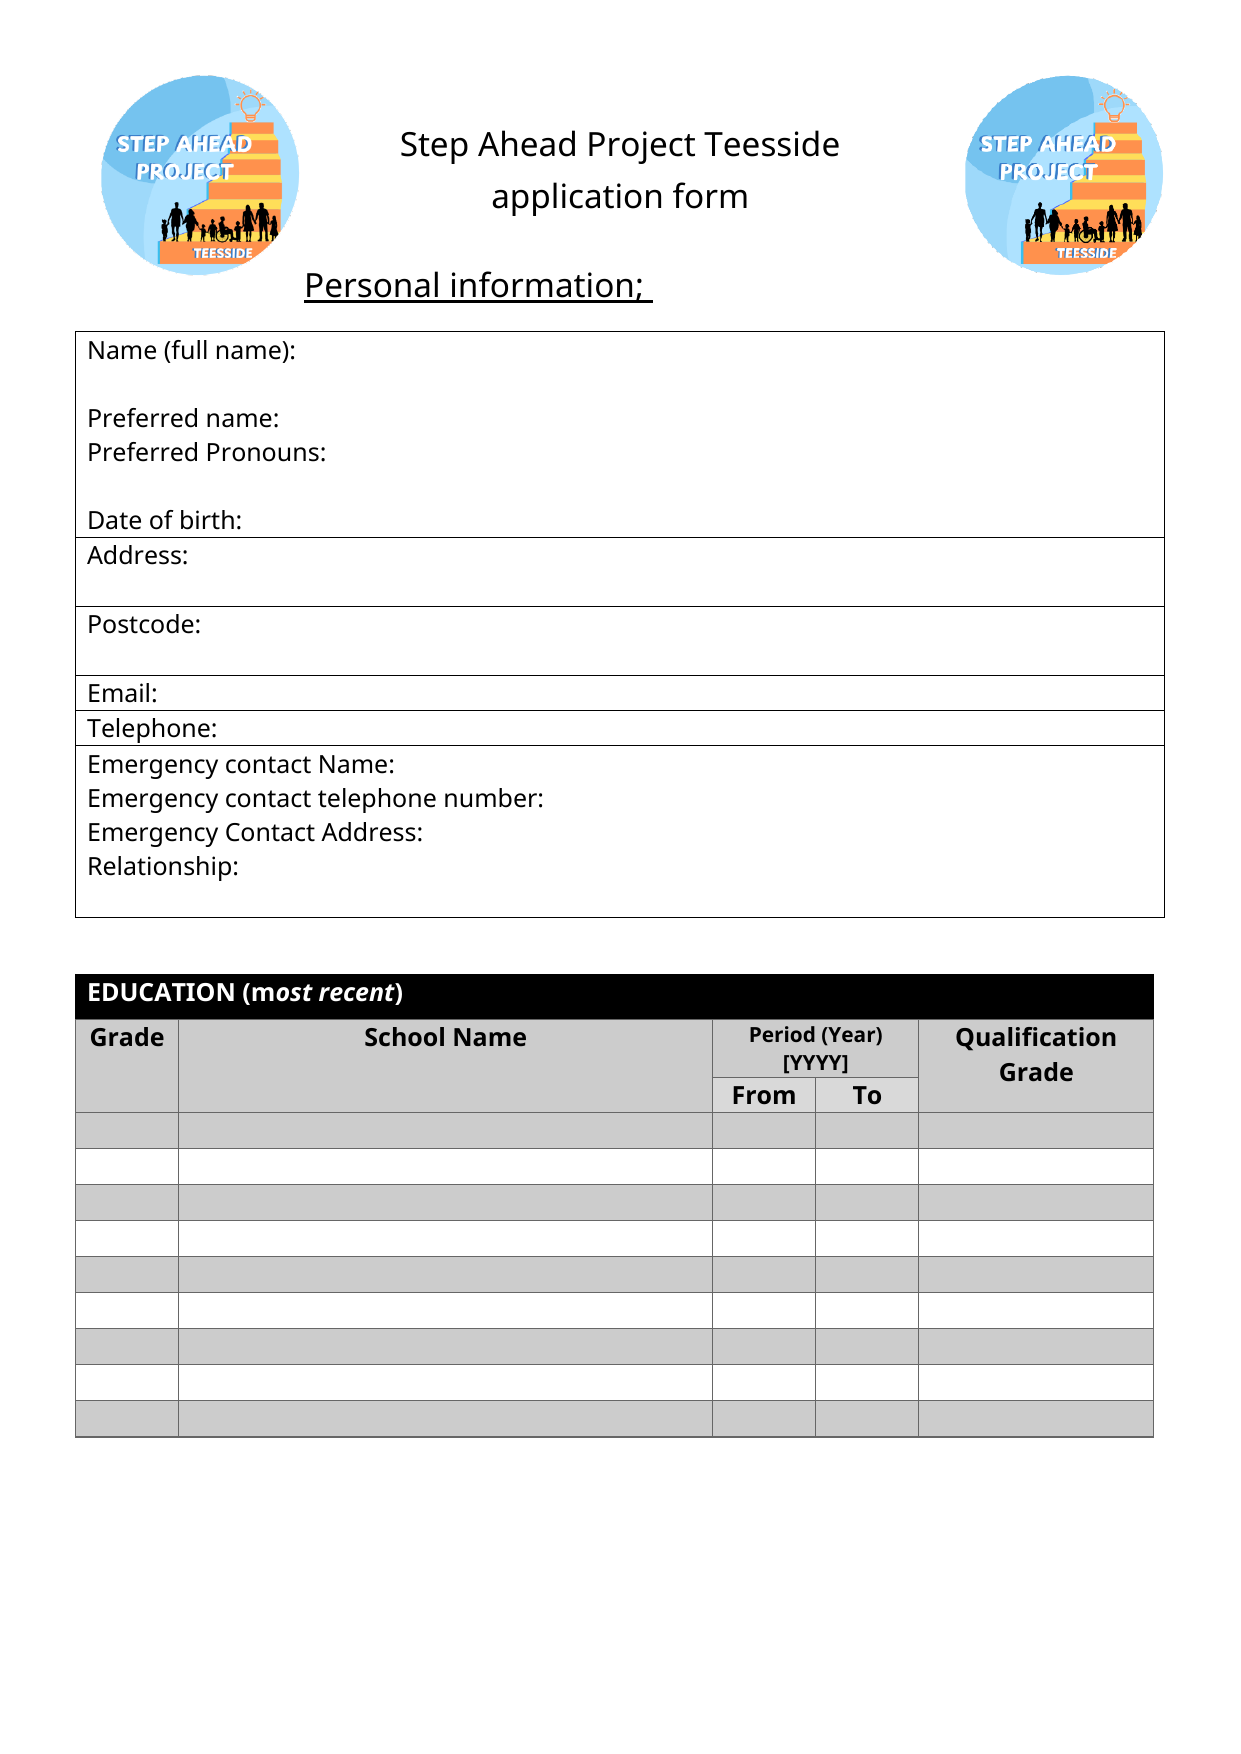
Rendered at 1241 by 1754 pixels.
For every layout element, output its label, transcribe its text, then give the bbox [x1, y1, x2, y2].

table_cell [919, 1185, 1153, 1220]
table_cell [76, 1365, 178, 1400]
table_cell [179, 1221, 712, 1256]
table_cell [816, 1257, 918, 1292]
table_cell [816, 1401, 918, 1436]
table_cell [76, 1221, 178, 1256]
table_cell [76, 1149, 178, 1184]
table_cell [919, 1401, 1153, 1436]
table_cell [76, 1113, 178, 1148]
table_cell Grade [76, 1020, 178, 1112]
table_cell [816, 1185, 918, 1220]
table_cell [713, 1185, 815, 1220]
text Personal information; [75, 187, 1165, 307]
table_cell Qualification Grade [919, 1020, 1153, 1112]
table_cell School Name [179, 1020, 712, 1112]
table_cell [919, 1329, 1153, 1364]
table_cell [816, 1293, 918, 1328]
table_cell To [816, 1078, 918, 1112]
table_cell [713, 1221, 815, 1256]
table_cell Telephone: [76, 711, 1164, 745]
table_cell [713, 1329, 815, 1364]
table_cell [179, 1257, 712, 1292]
picture [100, 75, 300, 275]
table_cell [76, 1401, 178, 1436]
table_cell [179, 1401, 712, 1436]
table_cell [713, 1365, 815, 1400]
table_cell [919, 1221, 1153, 1256]
table_cell [179, 1185, 712, 1220]
table_cell Address: [76, 538, 1164, 606]
table_cell [76, 1329, 178, 1364]
table_cell [816, 1329, 918, 1364]
table_header Name (full name): Preferred name: Preferred Pronouns: Date of birth: [76, 332, 1164, 537]
table_header EDUCATION (most recent) [76, 975, 1153, 1019]
table_cell [816, 1221, 918, 1256]
table_cell [919, 1365, 1153, 1400]
table_cell [816, 1113, 918, 1148]
table_cell [76, 1185, 178, 1220]
table_cell Emergency contact Name: Emergency contact telephone number: Emergency Contact Address: Relationship: [76, 746, 1164, 917]
table_cell Postcode: [76, 607, 1164, 675]
table_cell [76, 1293, 178, 1328]
table_cell [919, 1149, 1153, 1184]
table_cell [179, 1365, 712, 1400]
table_cell [919, 1113, 1153, 1148]
table_cell [179, 1329, 712, 1364]
table_cell [179, 1113, 712, 1148]
table_cell [713, 1401, 815, 1436]
table_cell [919, 1257, 1153, 1292]
table_cell [919, 1293, 1153, 1328]
table_cell Period (Year)[YYYY] [713, 1020, 918, 1077]
table_cell [713, 1113, 815, 1148]
table_cell [179, 1149, 712, 1184]
table_cell [816, 1149, 918, 1184]
table_cell [76, 1257, 178, 1292]
table_cell From [713, 1078, 815, 1112]
table_cell [713, 1293, 815, 1328]
table_cell [713, 1149, 815, 1184]
table_cell [179, 1293, 712, 1328]
table_cell [713, 1257, 815, 1292]
table_cell Email: [76, 676, 1164, 710]
picture [963, 75, 1164, 276]
table_cell [816, 1365, 918, 1400]
